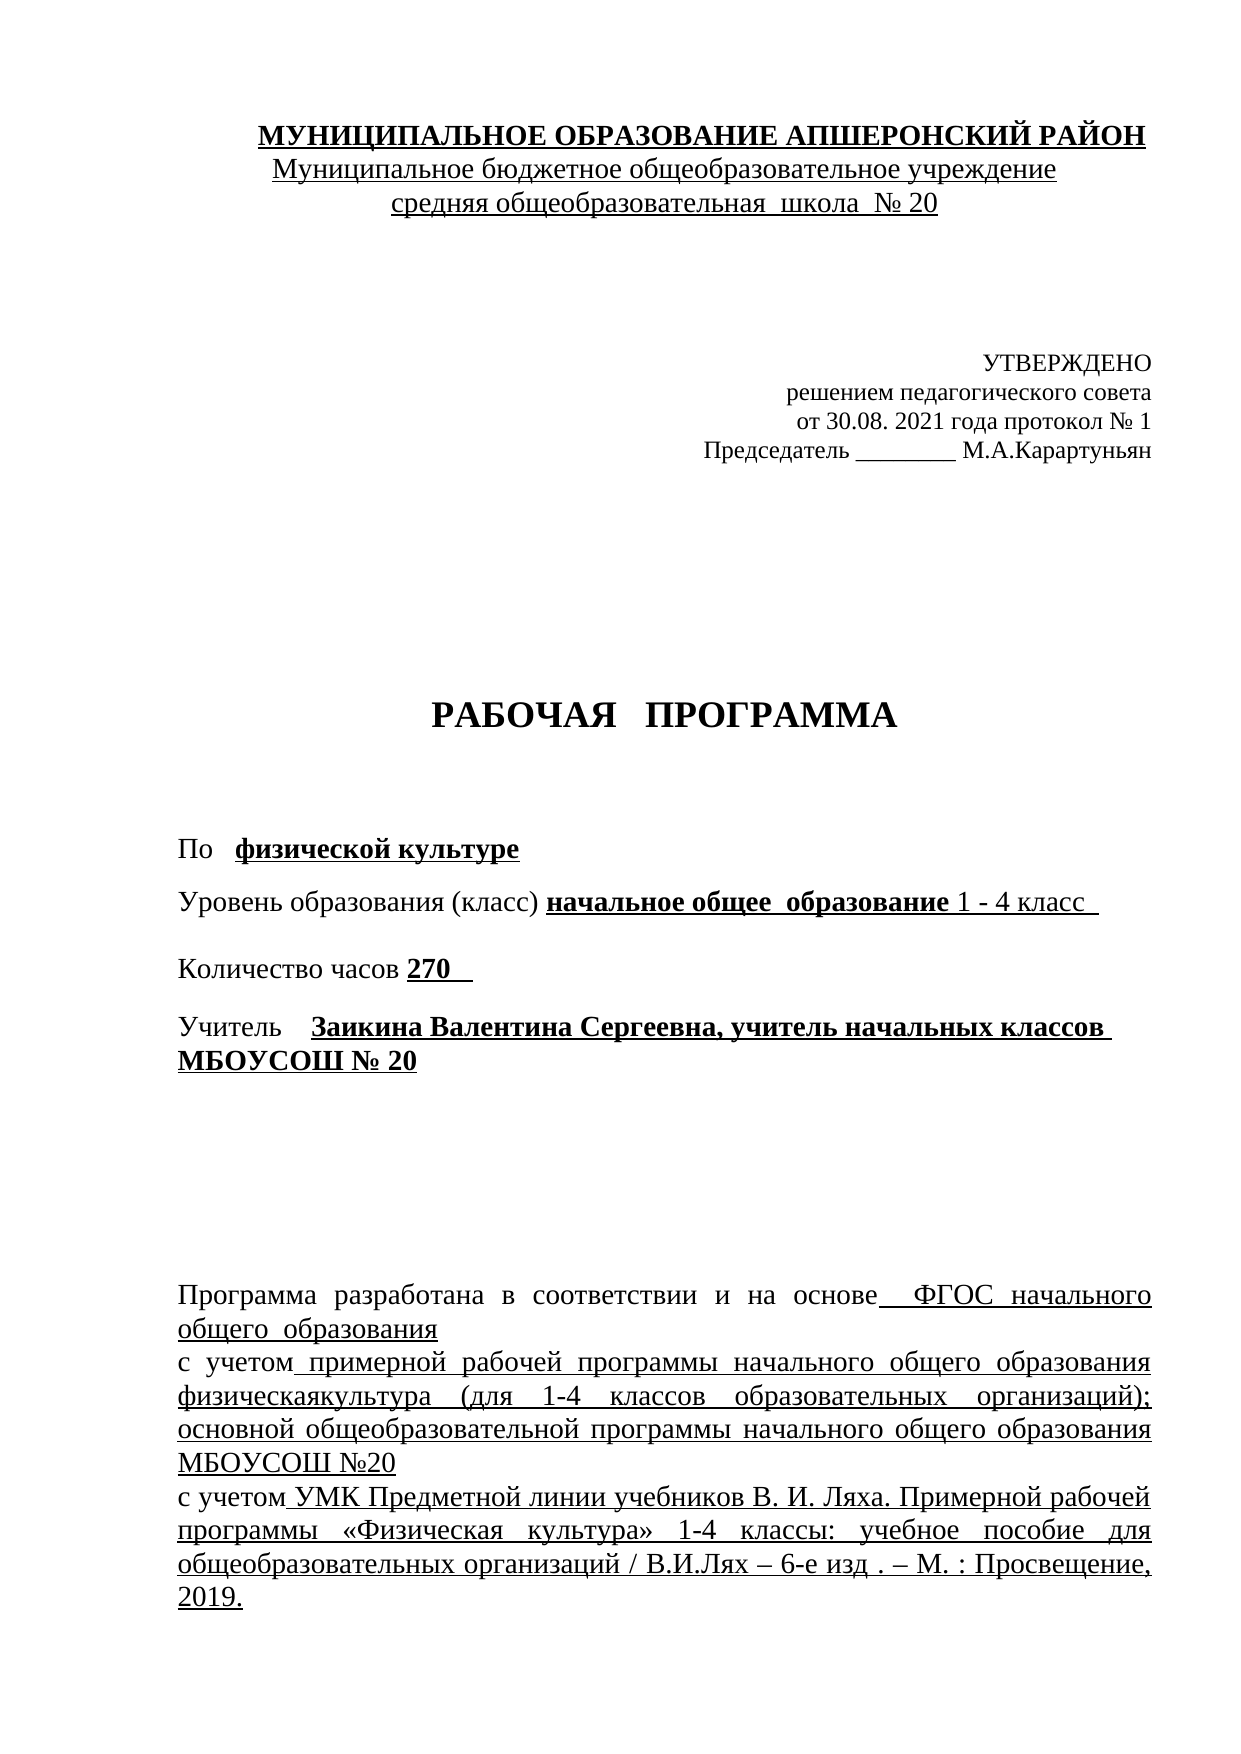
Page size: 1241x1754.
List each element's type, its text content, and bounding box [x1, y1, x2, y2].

text от 30.08. 2021 года протокол № 1 [177, 406, 1152, 435]
text Уровень образования (класс) начальное общее образование 1 - 4 класс [177, 884, 1152, 918]
text Программа разработана в соответствии и на основе ФГОС начального общего образования [177, 1277, 1152, 1344]
text с учетом УМК Предметной линии учебников В. И. Ляха. Примерной рабочей программы «Физическая культура» 1-4 классы: учебное пособие для общеобразовательных организаций / В.И.Лях – 6-е изд . – М. : Просвещение, 2019. [177, 1543, 1152, 1575]
text решением педагогического совета [177, 377, 1152, 406]
text Муниципальное бюджетное общеобразовательное учреждение [177, 152, 1152, 185]
text МУНИЦИПАЛЬНОЕ ОБРАЗОВАНИЕ АПШЕРОНСКИЙ РАЙОН [177, 118, 1227, 152]
text с учетом примерной рабочей программы начального общего образования физическаякультура (для 1-4 классов образовательных организаций); основной общеобразовательной программы начального общего образования МБОУСОШ №20 [177, 1408, 1152, 1441]
text Учитель Заикина Валентина Сергеевна, учитель начальных классов МБОУСОШ № 20 [177, 1009, 1152, 1076]
text с учетом УМК Предметной линии учебников В. И. Ляха. Примерной рабочей программы «Физическая культура» 1-4 классы: учебное пособие для общеобразовательных организаций / В.И.Лях – 6-е изд . – М. : Просвещение, 2019. [177, 1576, 1152, 1613]
text с учетом примерной рабочей программы начального общего образования физическаякультура (для 1-4 классов образовательных организаций); основной общеобразовательной программы начального общего образования МБОУСОШ №20 [177, 1344, 1152, 1407]
text средняя общеобразовательная школа № 20 [177, 185, 1152, 219]
text УТВЕРЖДЕНО [177, 348, 1152, 377]
text По физической культуре [177, 832, 1152, 865]
text РАБОЧАЯ ПРОГРАММА [177, 693, 1152, 736]
text с учетом УМК Предметной линии учебников В. И. Ляха. Примерной рабочей программы «Физическая культура» 1-4 классы: учебное пособие для общеобразовательных организаций / В.И.Лях – 6-е изд . – М. : Просвещение, 2019. [177, 1479, 1152, 1541]
text Количество часов 270 [177, 951, 1152, 985]
text с учетом примерной рабочей программы начального общего образования физическаякультура (для 1-4 классов образовательных организаций); основной общеобразовательной программы начального общего образования МБОУСОШ №20 [177, 1442, 1152, 1479]
text Председатель ________ М.А.Карартуньян [177, 435, 1152, 463]
